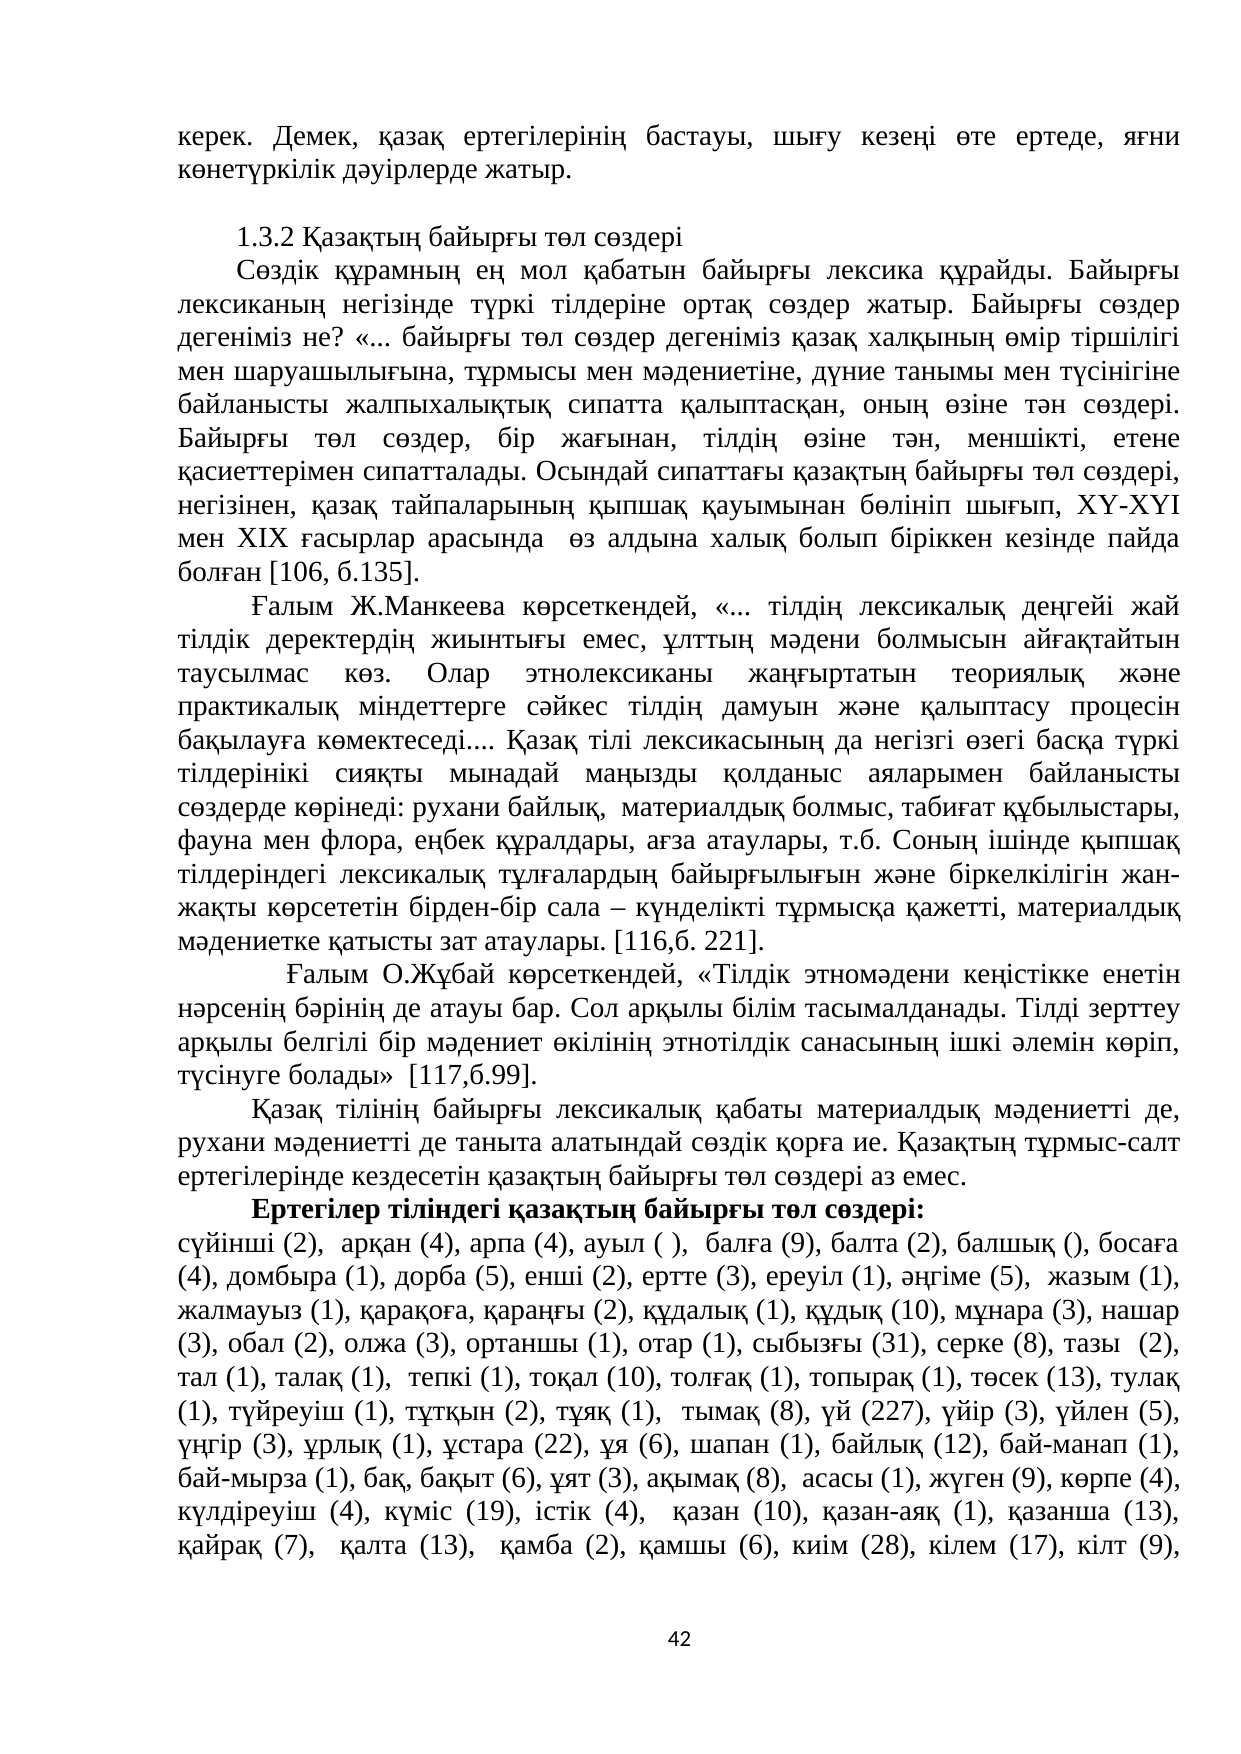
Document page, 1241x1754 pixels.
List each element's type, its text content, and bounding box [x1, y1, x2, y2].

text Ғалым Ж.Манкеева көрсеткендей, «... тілдің лексикалық деңгейі жай тілдік деректердің жиынтығы емес, ұлттың мәдени болмысын айғақтайтын таусылмас көз. Олар этнолексиканы жаңғыртатын теориялық және практикалық міндеттерге сәйкес тілдің дамуын және қалыптасу процесін бақылауға көмектеседі.... Қазақ тілі лексикасының да негізгі өзегі басқа түркі тілдерінікі сияқты мынадай маңызды қолданыс аяларымен байланысты сөздерде көрінеді: рухани байлық, материалдық болмыс, табиғат құбылыстары, фауна мен флора, еңбек құралдары, ағза атаулары, т.б. Соның ішінде қыпшақ тілдеріндегі лексикалық тұлғалардың байырғылығын және біркелкілігін жан-жақты көрсететін бірден-бір сала – күнделікті тұрмысқа қажетті, материалдық мәдениетке қатысты зат атаулары. [116,б. 221]. [177, 588, 1181, 957]
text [177, 118, 1181, 185]
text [177, 1225, 1181, 1560]
text Ғалым О.Жұбай көрсеткендей, «Тілдік этномәдени кеңістікке енетін нәрсенің бәрінің де атауы бар. Сол арқылы білім тасымалданады. Тілді зерттеу арқылы белгілі бір мәдениет өкілінің этнотілдік санасының ішкі әлемін көріп, түсінуге болады» [117,б.99]. [177, 957, 1181, 1091]
text Ертегілер тіліндегі қазақтың байырғы төл сөздері: [177, 1191, 1181, 1225]
text Сөздік құрамның ең мол қабатын байырғы лексика құрайды. Байырғы лексиканың негізінде түркі тілдеріне ортақ сөздер жатыр. Байырғы сөздер дегеніміз не? «... байырғы төл сөздер дегеніміз қазақ халқының өмір тіршілігі мен шаруашылығына, тұрмысы мен мәдениетіне, дүние танымы мен түсінігіне байланысты жалпыхалықтық сипатта қалыптасқан, оның өзіне тән сөздері. Байырғы төл сөздер, бір жағынан, тілдің өзіне тән, меншікті, етене қасиеттерімен сипатталады. Осындай сипаттағы қазақтың байырғы төл сөздері, негізінен, қазақ тайпаларының қыпшақ қауымынан бөлініп шығып, ХҮ-ХҮІ мен ХІХ ғасырлар арасында өз алдына халық болып біріккен кезінде пайда болған [106, б.135]. [177, 252, 1181, 588]
text Қазақ тілінің байырғы лексикалық қабаты материалдық мәдениетті де, рухани мәдениетті де таныта алатындай сөздік қорға ие. Қазақтың тұрмыс-салт ертегілерінде кездесетін қазақтың байырғы төл сөздері аз емес. [177, 1091, 1181, 1191]
text 1.3.2 Қазақтың байырғы төл сөздері [177, 219, 1181, 252]
